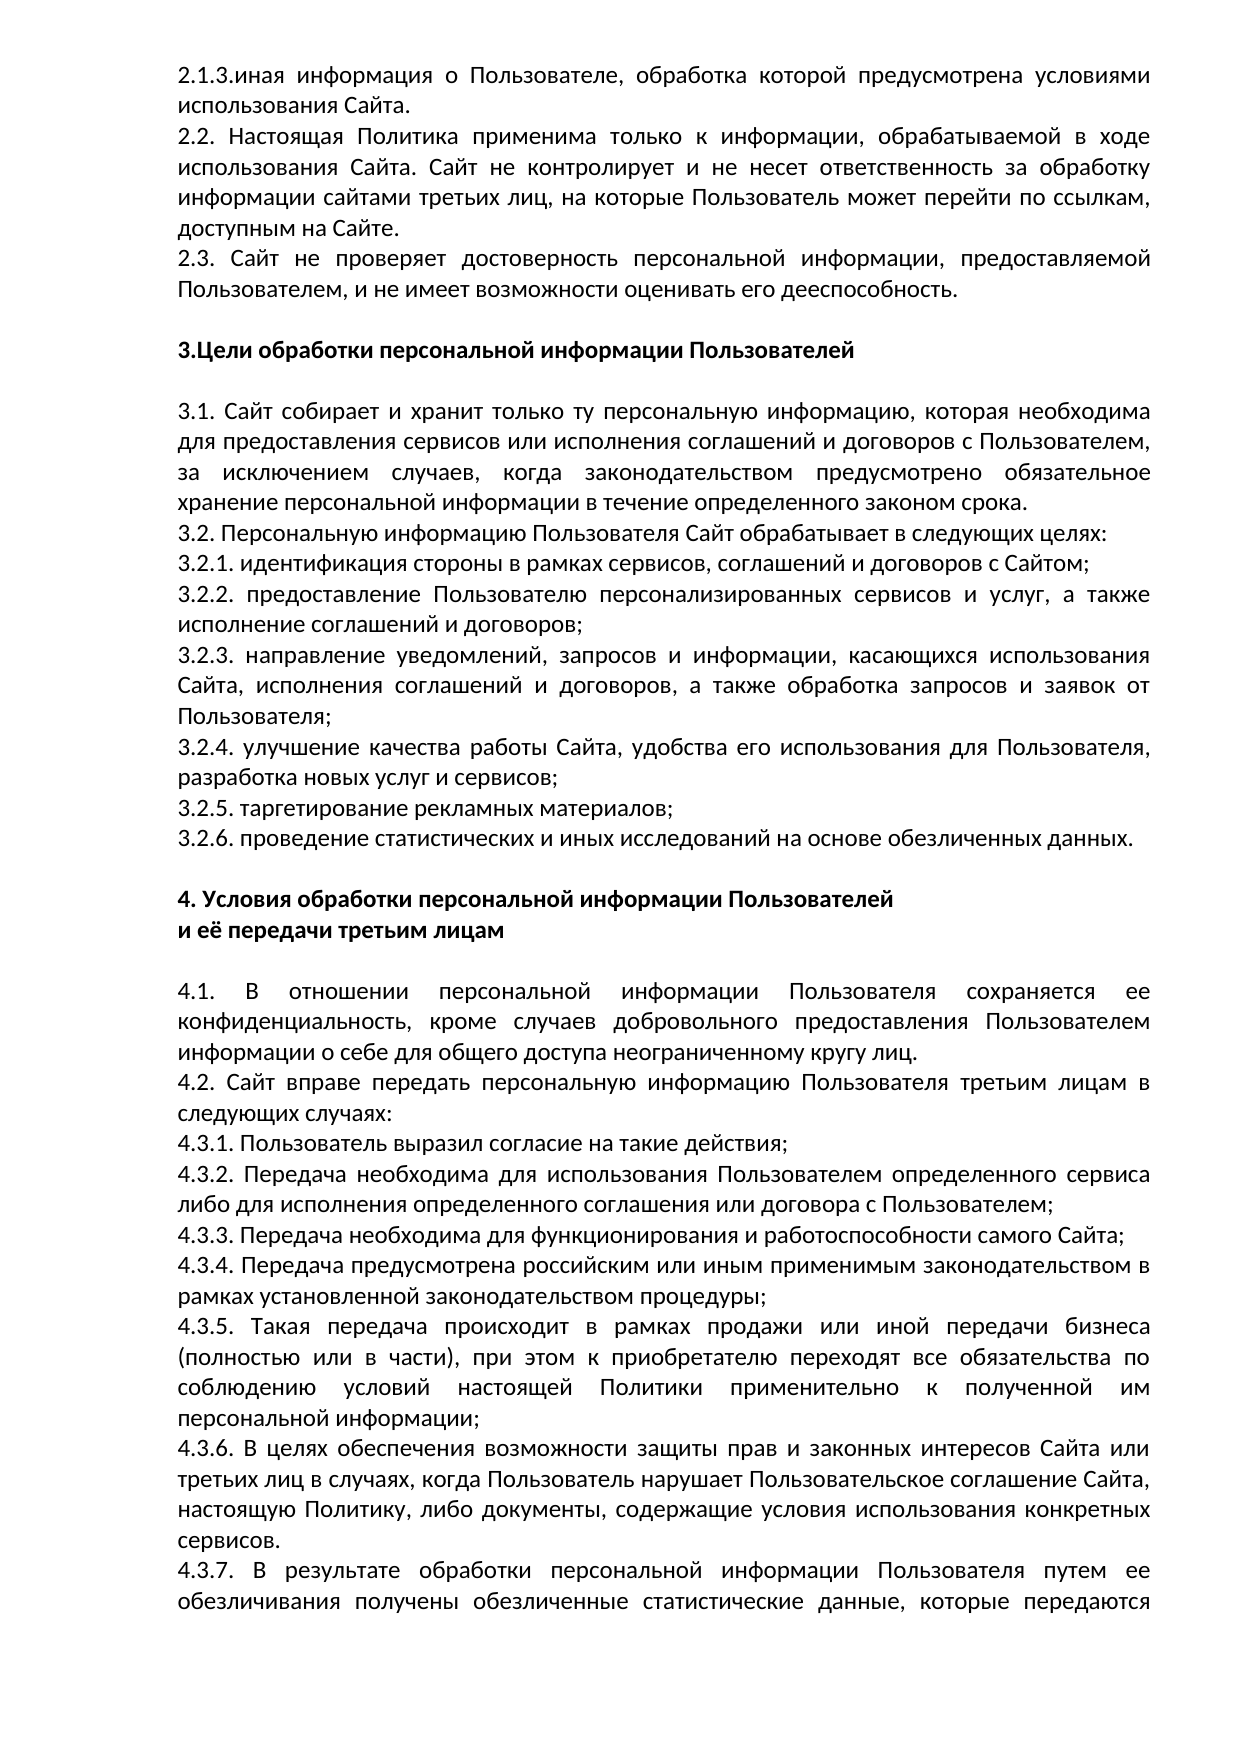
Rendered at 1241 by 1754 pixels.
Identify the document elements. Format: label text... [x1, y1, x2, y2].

text 4.3.2. Передача необходима для использования Пользователем определенного сервиса либо для исполнения определенного соглашения или договора с Пользователем; [177, 1158, 1152, 1219]
text 3.2.4. улучшение качества работы Сайта, удобства его использования для Пользователя, разработка новых услуг и сервисов; [177, 731, 1152, 792]
text 3.Цели обработки персональной информации Пользователей [177, 334, 1152, 364]
text 3.2.5. таргетирование рекламных материалов; [177, 792, 1152, 822]
text 4.3.6. В целях обеспечения возможности защиты прав и законных интересов Сайта или третьих лиц в случаях, когда Пользователь нарушает Пользовательское соглашение Сайта, настоящую Политику, либо документы, содержащие условия использования конкретных сервисов. [177, 1433, 1152, 1555]
text 2.3. Сайт не проверяет достоверность персональной информации, предоставляемой Пользователем, и не имеет возможности оценивать его дееспособность. [177, 242, 1152, 303]
text 4.3.5. Такая передача происходит в рамках продажи или иной передачи бизнеса (полностью или в части), при этом к приобретателю переходят все обязательства по соблюдению условий настоящей Политики применительно к полученной им персональной информации; [177, 1311, 1152, 1433]
text 3.2.2. предоставление Пользователю персонализированных сервисов и услуг, а также исполнение соглашений и договоров; [177, 578, 1152, 639]
text 3.2.3. направление уведомлений, запросов и информации, касающихся использования Сайта, исполнения соглашений и договоров, а также обработка запросов и заявок от Пользователя; [177, 639, 1152, 731]
text 3.1. Сайт собирает и хранит только ту персональную информацию, которая необходима для предоставления сервисов или исполнения соглашений и договоров с Пользователем, за исключением случаев, когда законодательством предусмотрено обязательное хранение персональной информации в течение определенного законом срока. [177, 395, 1152, 517]
text 4.2. Сайт вправе передать персональную информацию Пользователя третьим лицам в следующих случаях: [177, 1066, 1152, 1127]
subtitle 4. Условия обработки персональной информации Пользователей [177, 883, 1152, 914]
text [177, 1555, 1152, 1616]
text 2.1.3.иная информация о Пользователе, обработка которой предусмотрена условиями использования Сайта. [177, 59, 1152, 120]
text 3.2.1. идентификация стороны в рамках сервисов, соглашений и договоров с Сайтом; [177, 547, 1152, 578]
text 4.3.1. Пользователь выразил согласие на такие действия; [177, 1127, 1152, 1158]
text 3.2.6. проведение статистических и иных исследований на основе обезличенных данных. [177, 822, 1152, 853]
text 3.2. Персональную информацию Пользователя Сайт обрабатывает в следующих целях: [177, 517, 1152, 547]
text 2.2. Настоящая Политика применима только к информации, обрабатываемой в ходе использования Сайта. Сайт не контролирует и не несет ответственность за обработку информации сайтами третьих лиц, на которые Пользователь может перейти по ссылкам, доступным на Сайте. [177, 120, 1152, 242]
text 4.3.4. Передача предусмотрена российским или иным применимым законодательством в рамках установленной законодательством процедуры; [177, 1249, 1152, 1311]
text 4.1. В отношении персональной информации Пользователя сохраняется ее конфиденциальность, кроме случаев добровольного предоставления Пользователем информации о себе для общего доступа неограниченному кругу лиц. [177, 975, 1152, 1066]
text 4.3.3. Передача необходима для функционирования и работоспособности самого Сайта; [177, 1219, 1152, 1249]
subtitle и её передачи третьим лицам [177, 914, 1152, 944]
